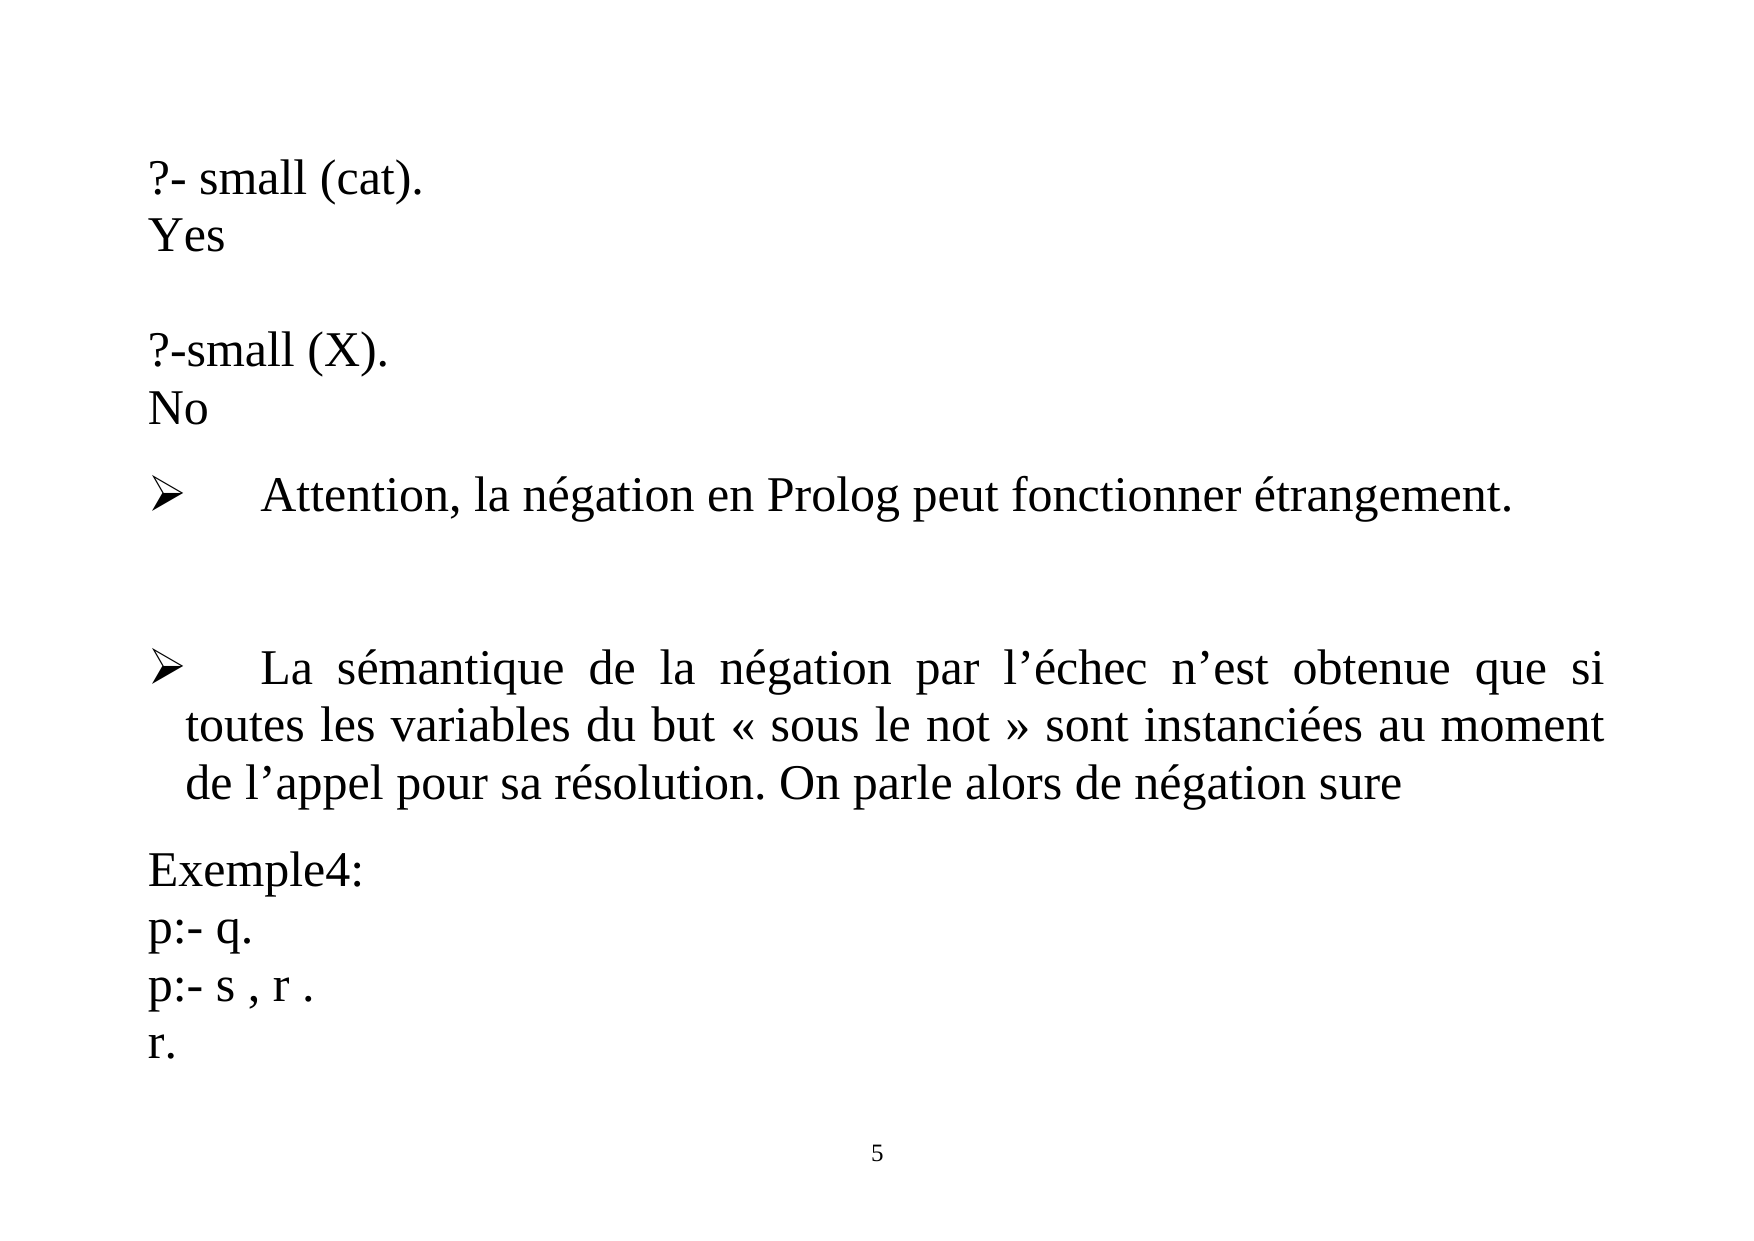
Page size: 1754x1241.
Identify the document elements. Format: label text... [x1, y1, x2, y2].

text No [148, 378, 1606, 435]
text p:- s , r . [148, 954, 1606, 1012]
text r. [148, 1012, 1606, 1069]
text p:- q. [148, 897, 1606, 954]
list La sémantique de la négation par l’échec n’est obtenue que si toutes les variables du but « sous le not » sont instanciées au moment de l’appel pour sa résolution. On parle alors de négation sure [148, 638, 1606, 810]
text ?-small (X). [148, 320, 1606, 378]
text Exemple4: [148, 839, 1606, 897]
text Yes [148, 205, 1606, 263]
text ?- small (cat). [148, 148, 1606, 205]
list Attention, la négation en Prolog peut fonctionner étrangement. [148, 464, 1606, 522]
